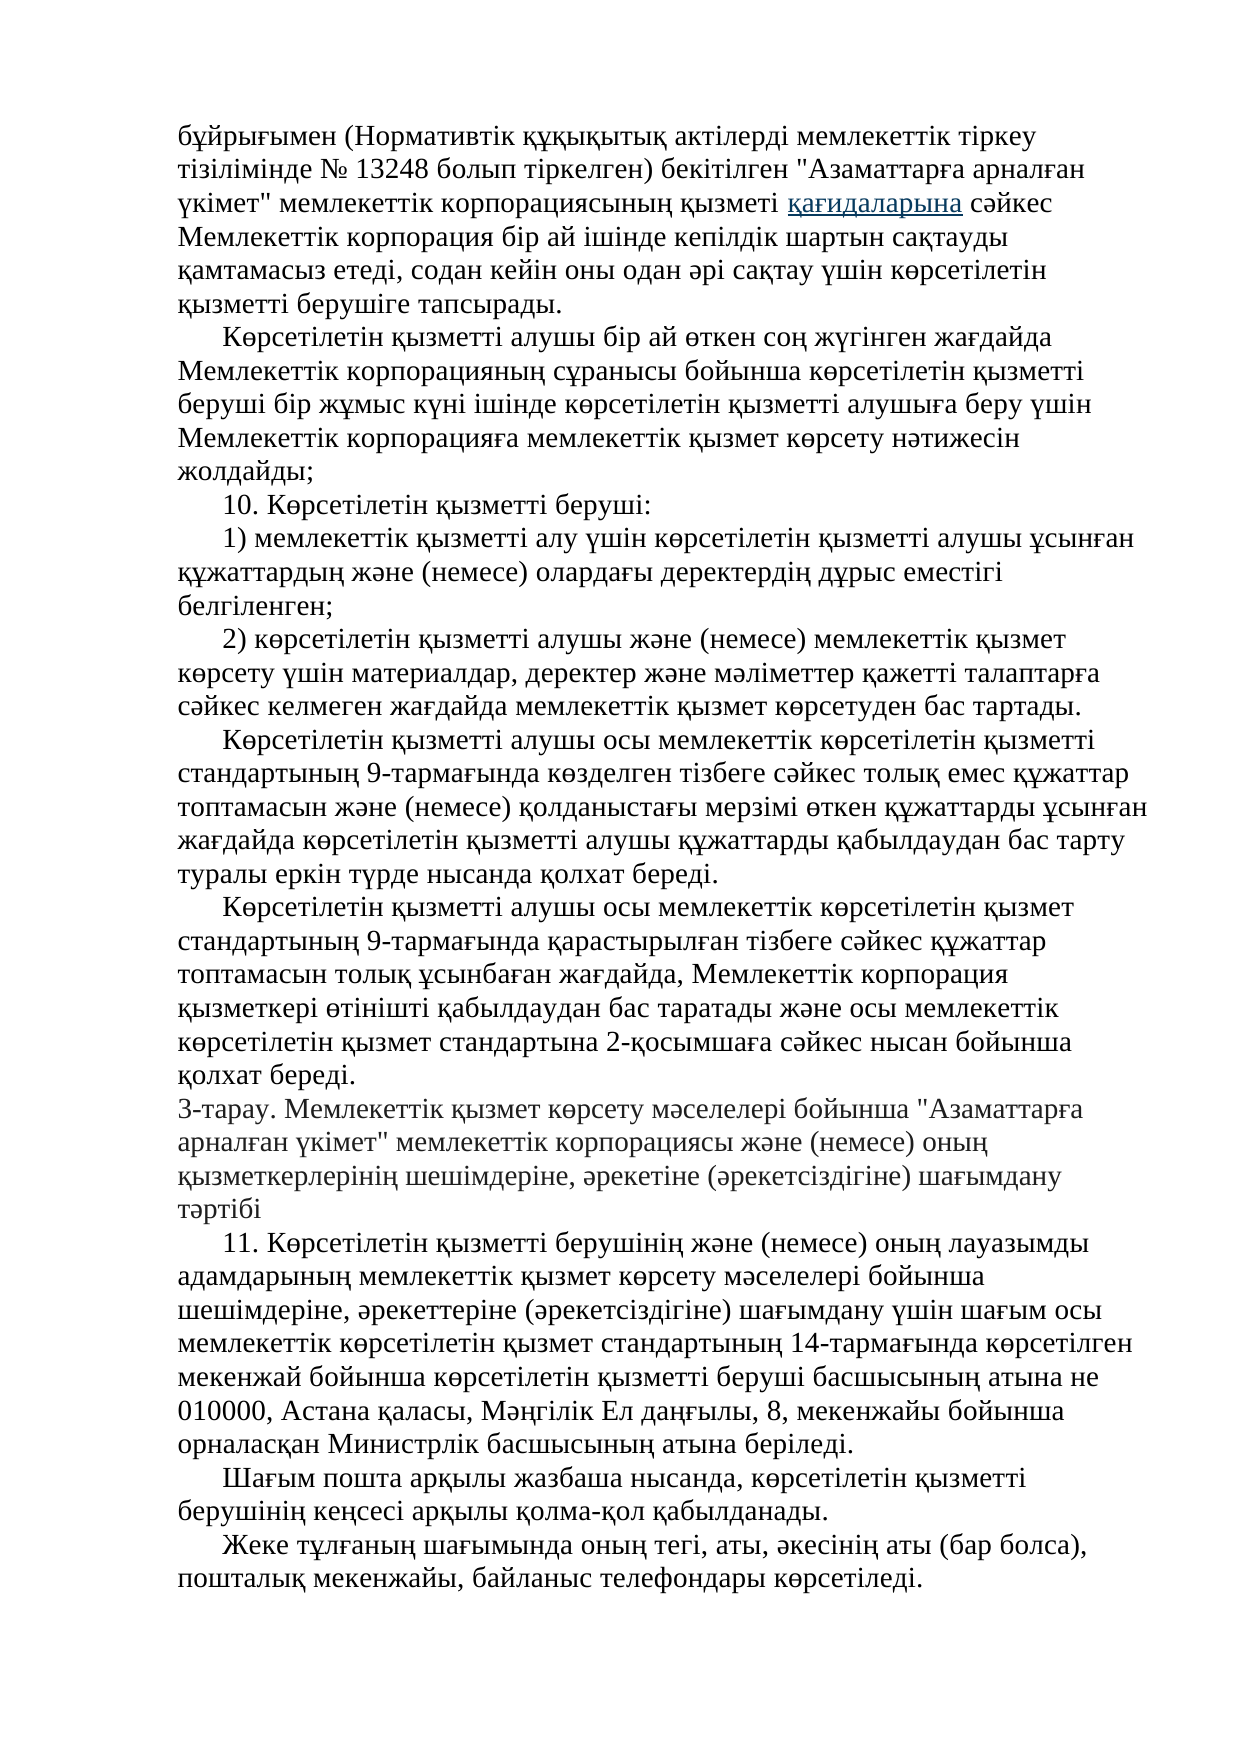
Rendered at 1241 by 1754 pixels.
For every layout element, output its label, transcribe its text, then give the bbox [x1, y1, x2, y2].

text 2) көрсетілетін қызметті алушы және (немесе) мемлекеттік қызмет көрсету үшін материалдар, деректер және мәліметтер қажетті талаптарға сәйкес келмеген жағдайда мемлекеттік қызмет көрсетуден бас тартады. [177, 621, 1152, 722]
text 10. Көрсетілетін қызметті беруші: [177, 487, 1152, 521]
text Көрсетілетін қызметті алушы осы мемлекеттік көрсетілетін қызметті стандартының 9-тармағында көзделген тізбеге сәйкес толық емес құжаттар топтамасын және (немесе) қолданыстағы мерзімі өткен құжаттарды ұсынған жағдайда көрсетілетін қызметті алушы құжаттарды қабылдаудан бас тарту туралы еркін түрде нысанда қолхат береді. [177, 722, 1152, 889]
text 3-тарау. Мемлекеттік қызмет көрсету мәселелері бойынша "Азаматтарға арналған үкімет" мемлекеттік корпорациясы және (немесе) оның қызметкерлерінің шешімдеріне, әрекетіне (әрекетсіздігіне) шағымдану тәртібі [177, 1091, 1152, 1225]
text Шағым пошта арқылы жазбаша нысанда, көрсетілетін қызметті берушінің кеңсесі арқылы қолма-қол қабылданады. [177, 1460, 1152, 1527]
text Жеке тұлғаның шағымында оның тегі, аты, әкесінің аты (бар болcа), пошталық мекенжайы, байланыс телефондары көрсетіледі. [177, 1527, 1152, 1594]
text 11. Көрсетілетін қызметті берушінің және (немесе) оның лауазымды адамдарының мемлекеттік қызмет көрсету мәселелері бойынша шешімдеріне, әрекеттеріне (әрекетсіздігіне) шағымдану үшін шағым осы мемлекеттік көрсетілетін қызмет стандартының 14-тармағында көрсетілген мекенжай бойынша көрсетілетін қызметті беруші басшысының атына не 010000, Астана қаласы, Мәңгілік Ел даңғылы, 8, мекенжайы бойынша орналасқан Министрлік басшысының атына беріледі. [177, 1225, 1152, 1460]
text 1) мемлекеттік қызметті алу үшін көрсетілетін қызметті алушы ұсынған құжаттардың және (немесе) олардағы деректердің дұрыс еместігі белгіленген; [177, 521, 1152, 621]
text Көрсетілетін қызметті алушы осы мемлекеттік көрсетілетін қызмет стандартының 9-тармағында қарастырылған тізбеге сәйкес құжаттар топтамасын толық ұсынбаған жағдайда, Мемлекеттік корпорация қызметкері өтінішті қабылдаудан бас таратады және осы мемлекеттік көрсетілетін қызмет стандартына 2-қосымшаға сәйкес нысан бойынша қолхат береді. [177, 889, 1152, 1091]
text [177, 118, 1152, 319]
text Көрсетілетін қызметті алушы бір ай өткен соң жүгінген жағдайда Мемлекеттік корпорацияның сұранысы бойынша көрсетілетін қызметті беруші бір жұмыс күні ішінде көрсетілетін қызметті алушыға беру үшін Мемлекеттік корпорацияға мемлекеттік қызмет көрсету нәтижесін жолдайды; [177, 319, 1152, 487]
